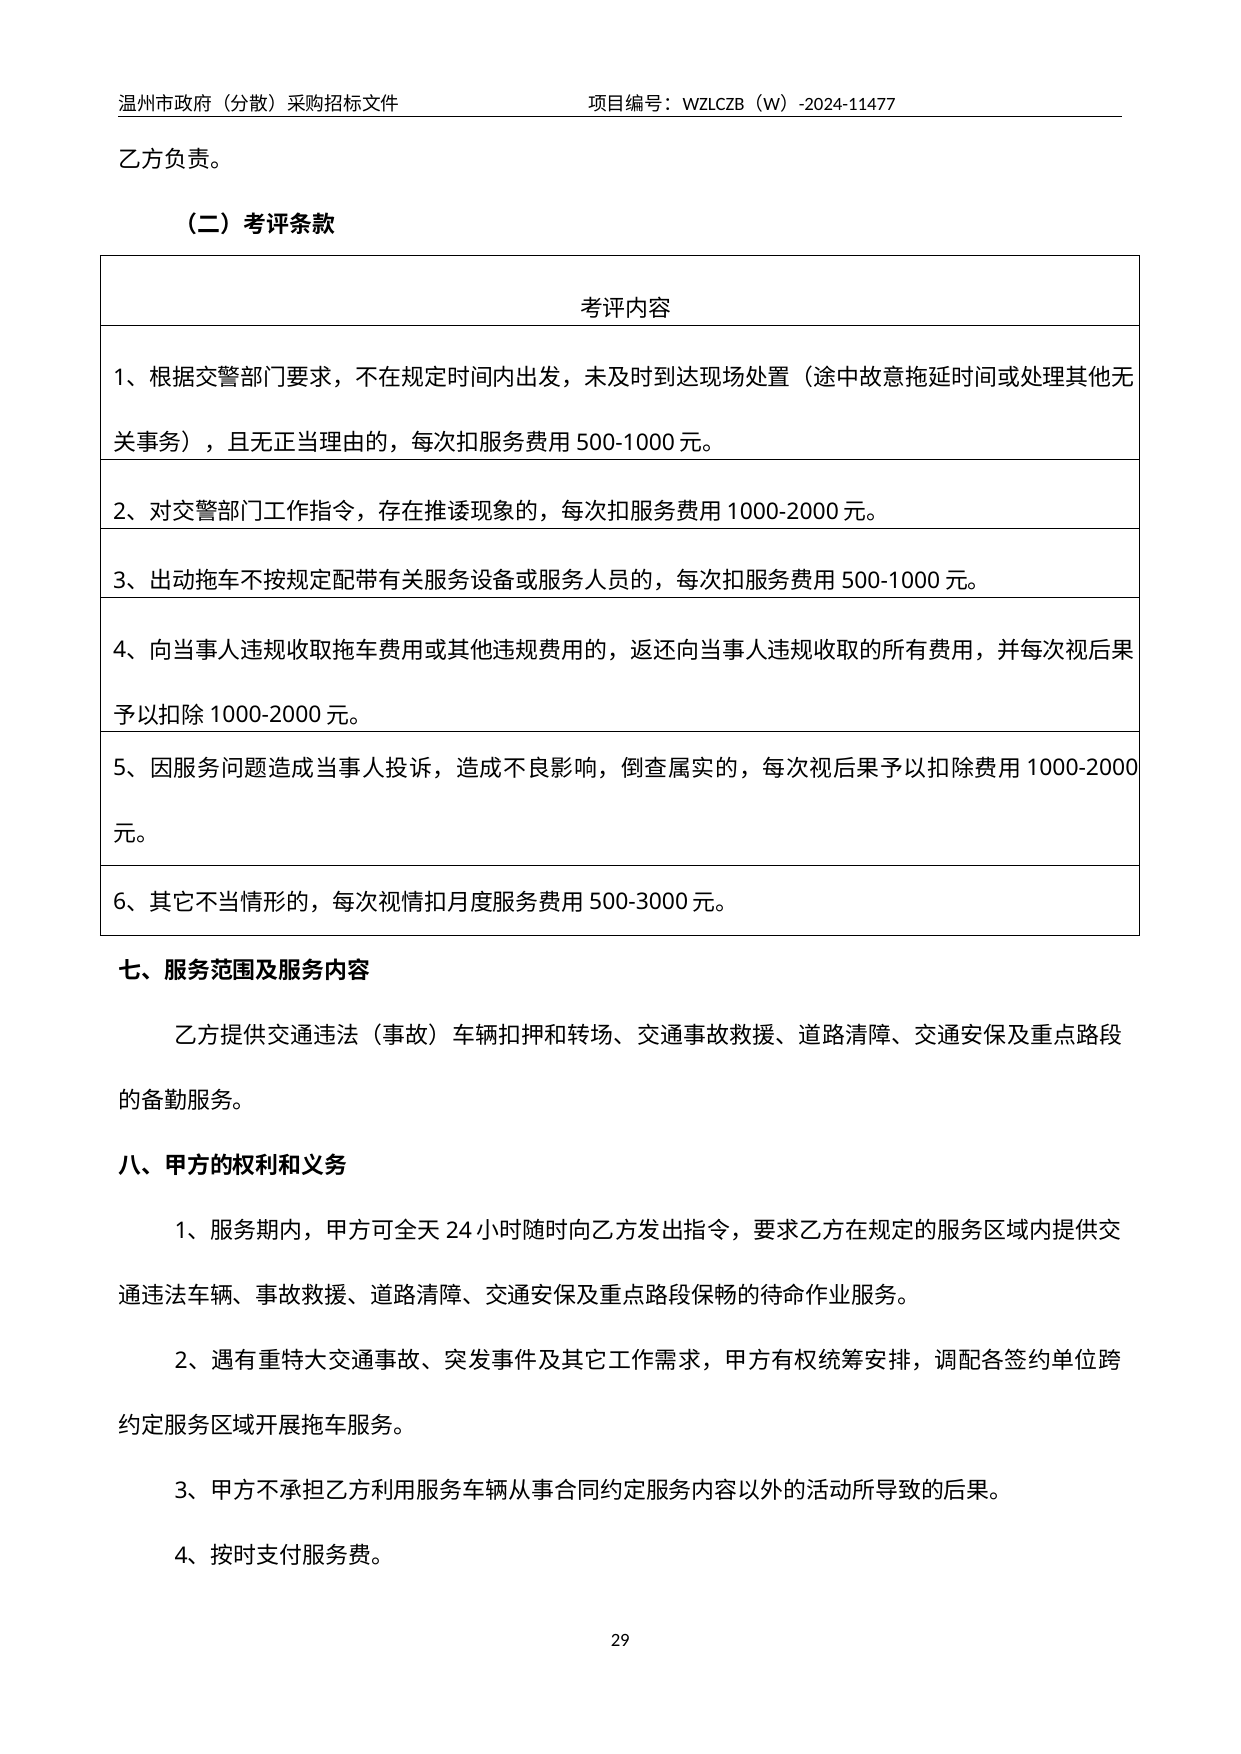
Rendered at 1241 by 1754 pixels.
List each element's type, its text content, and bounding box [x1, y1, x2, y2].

table_cell 3、出动拖车不按规定配带有关服务设备或服务人员的，每次扣服务费用500-1000元。 [101, 529, 1139, 597]
text 八、甲方的权利和义务 [118, 1131, 1122, 1196]
text 乙方提供交通违法（事故）车辆扣押和转场、交通事故救援、道路清障、交通安保及重点路段的备勤服务。 [118, 1001, 1122, 1131]
table_cell 6、其它不当情形的，每次视情扣月度服务费用500-3000元。 [101, 866, 1139, 934]
table_cell 2、对交警部门工作指令，存在推诿现象的，每次扣服务费用1000-2000元。 [101, 460, 1139, 528]
table_cell 5、因服务问题造成当事人投诉，造成不良影响，倒查属实的，每次视后果予以扣除费用1000-2000元。 [101, 732, 1139, 865]
table_cell 1、根据交警部门要求，不在规定时间内出发，未及时到达现场处置（途中故意拖延时间或处理其他无关事务），且无正当理由的，每次扣服务费用500-1000元。 [101, 326, 1139, 459]
text 3、甲方不承担乙方利用服务车辆从事合同约定服务内容以外的活动所导致的后果。 [118, 1456, 1122, 1521]
text 1、服务期内，甲方可全天24小时随时向乙方发出指令，要求乙方在规定的服务区域内提供交通违法车辆、事故救援、道路清障、交通安保及重点路段保畅的待命作业服务。 [118, 1196, 1122, 1326]
text 2、遇有重特大交通事故、突发事件及其它工作需求，甲方有权统筹安排，调配各签约单位跨约定服务区域开展拖车服务。 [118, 1326, 1122, 1456]
text 七、服务范围及服务内容 [118, 936, 1122, 1001]
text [118, 125, 1122, 190]
table_header 考评内容 [101, 256, 1139, 324]
text 4、按时支付服务费。 [118, 1521, 1122, 1586]
table_cell 4、向当事人违规收取拖车费用或其他违规费用的，返还向当事人违规收取的所有费用，并每次视后果予以扣除1000-2000元。 [101, 598, 1139, 731]
text （二）考评条款 [118, 190, 1122, 255]
